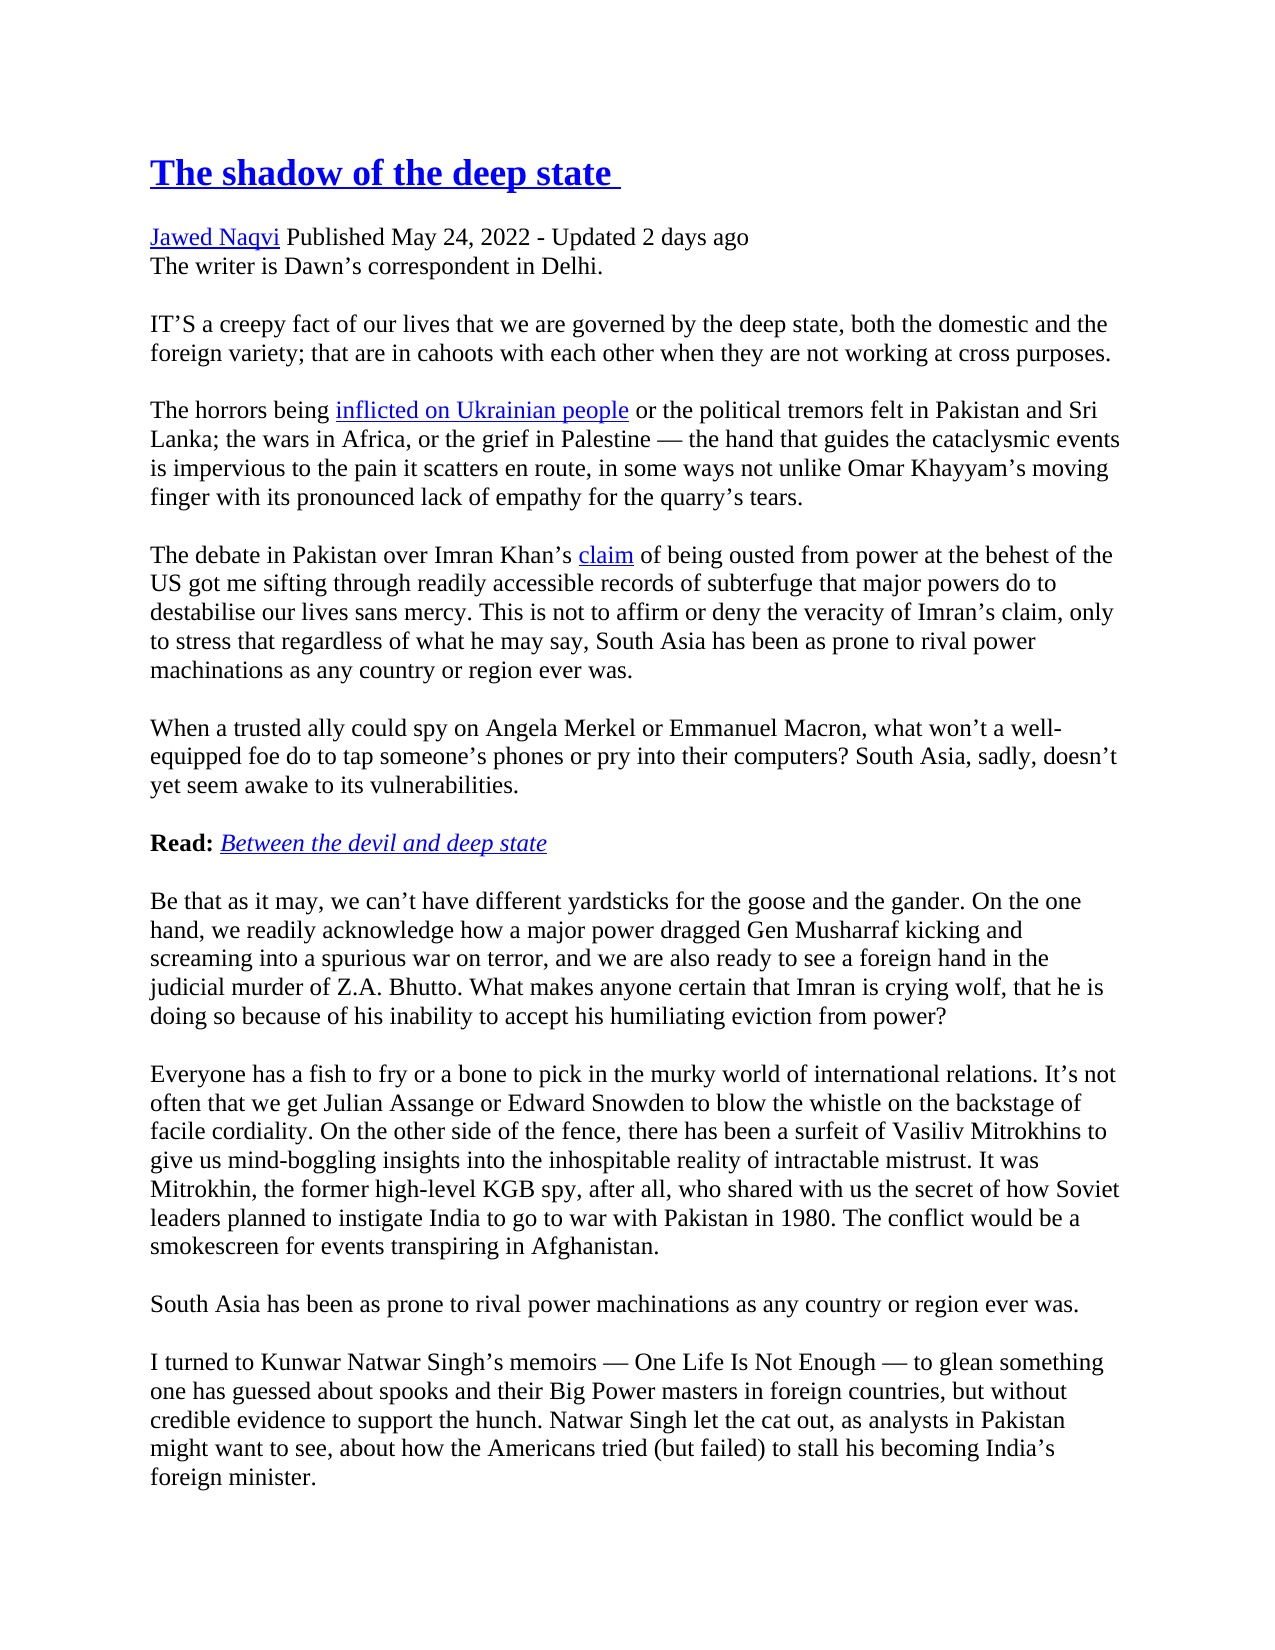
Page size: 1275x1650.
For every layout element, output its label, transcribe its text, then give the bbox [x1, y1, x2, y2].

text Read: Between the devil and deep state [150, 828, 1125, 857]
text When a trusted ally could spy on Angela Merkel or Emmanuel Macron, what won’t a well-equipped foe do to tap someone’s phones or pry into their computers? South Asia, sadly, doesn’t yet seem awake to its vulnerabilities. [150, 713, 1125, 799]
text Be that as it may, we can’t have different yardsticks for the goose and the gander. On the one hand, we readily acknowledge how a major power dragged Gen Musharraf kicking and screaming into a spurious war on terror, and we are also ready to see a foreign hand in the judicial murder of Z.A. Bhutto. What makes anyone certain that Imran is crying wolf, that he is doing so because of his inability to accept his humiliating eviction from power? [150, 886, 1125, 1030]
text The writer is Dawn’s correspondent in Delhi. [150, 251, 1125, 280]
text South Asia has been as prone to rival power machinations as any country or region ever was. [150, 1289, 1125, 1318]
text I turned to Kunwar Natwar Singh’s memoirs — One Life Is Not Enough — to glean something one has guessed about spooks and their Big Power masters in foreign countries, but without credible evidence to support the hunch. Natwar Singh let the cat out, as analysts in Pakistan might want to see, about how the Americans tried (but failed) to stall his becoming India’s foreign minister. [150, 1347, 1125, 1491]
text Jawed Naqvi Published May 24, 2022 - Updated 2 days ago [150, 222, 1125, 251]
text The shadow of the deep state [150, 150, 1125, 193]
text IT’S a creepy fact of our lives that we are governed by the deep state, both the domestic and the foreign variety; that are in cahoots with each other when they are not working at cross purposes. [150, 309, 1125, 366]
text Everyone has a fish to fry or a bone to pick in the murky world of international relations. It’s not often that we get Julian Assange or Edward Snowden to blow the whistle on the backstage of facile cordiality. On the other side of the fence, there has been a surfeit of Vasiliv Mitrokhins to give us mind-boggling insights into the inhospitable reality of intractable mistrust. It was Mitrokhin, the former high-level KGB spy, after all, who shared with us the secret of how Soviet leaders planned to instigate India to go to war with Pakistan in 1980. The conflict would be a smokescreen for events transpiring in Afghanistan. [150, 1059, 1125, 1260]
text The debate in Pakistan over Imran Khan’s claim of being ousted from power at the behest of the US got me sifting through readily accessible records of subterfuge that major powers do to destabilise our lives sans mercy. This is not to affirm or deny the veracity of Imran’s claim, only to stress that regardless of what he may say, South Asia has been as prone to rival power machinations as any country or region ever was. [150, 540, 1125, 683]
text The horrors being inflicted on Ukrainian people or the political tremors felt in Pakistan and Sri Lanka; the wars in Africa, or the grief in Palestine — the hand that guides the cataclysmic events is impervious to the pain it scatters en route, in some ways not unlike Omar Khayyam’s moving finger with its pronounced lack of empathy for the quarry’s tears. [150, 396, 1125, 511]
